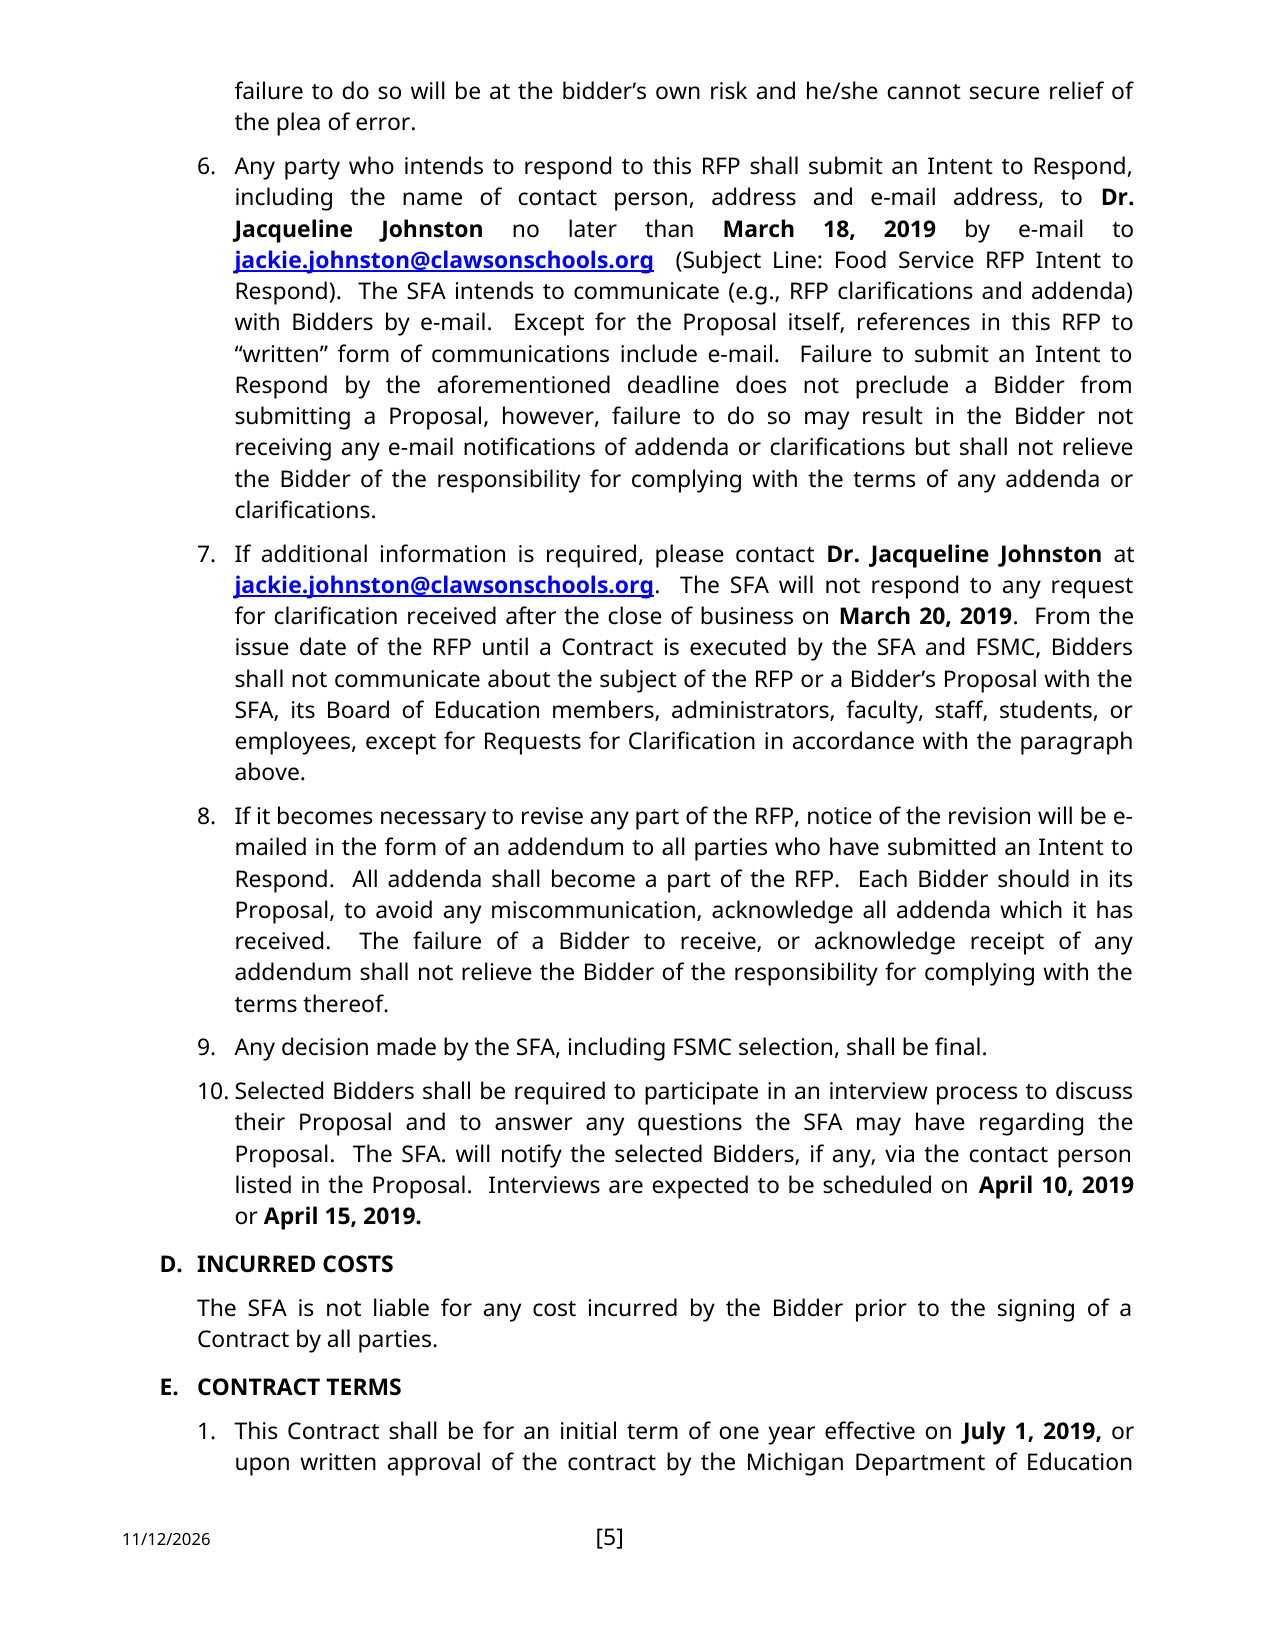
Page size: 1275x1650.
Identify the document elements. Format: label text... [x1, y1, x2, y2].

list If additional information is required, please contact Dr. Jacqueline Johnston at jackie.johnston@clawsonschools.org. The SFA will not respond to any request for clarification received after the close of business on March 20, 2019. From the issue date of the RFP until a Contract is executed by the SFA and FSMC, Bidders shall not communicate about the subject of the RFP or a Bidder’s Proposal with the SFA, its Board of Education members, administrators, faculty, staff, students, or employees, except for Requests for Clarification in accordance with the paragraph above. [197, 537, 1134, 787]
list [197, 75, 1134, 137]
list Selected Bidders shall be required to participate in an interview process to discuss their Proposal and to answer any questions the SFA may have regarding the Proposal. The SFA. will notify the selected Bidders, if any, via the contact person listed in the Proposal. Interviews are expected to be scheduled on April 10, 2019 or April 15, 2019. [197, 1075, 1134, 1231]
text The SFA is not liable for any cost incurred by the Bidder prior to the signing of a Contract by all parties. [197, 1292, 1134, 1354]
list Any decision made by the SFA, including FSMC selection, shall be final. [197, 1031, 1134, 1062]
subtitle CONTRACT TERMS [159, 1371, 1134, 1402]
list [197, 1414, 1134, 1477]
subtitle INCURRED COSTS [159, 1248, 1134, 1279]
list Any party who intends to respond to this RFP shall submit an Intent to Respond, including the name of contact person, address and e-mail address, to Dr. Jacqueline Johnston no later than March 18, 2019 by e-mail to jackie.johnston@clawsonschools.org (Subject Line: Food Service RFP Intent to Respond). The SFA intends to communicate (e.g., RFP clarifications and addenda) with Bidders by e-mail. Except for the Proposal itself, references in this RFP to “written” form of communications include e-mail. Failure to submit an Intent to Respond by the aforementioned deadline does not preclude a Bidder from submitting a Proposal, however, failure to do so may result in the Bidder not receiving any e-mail notifications of addenda or clarifications but shall not relieve the Bidder of the responsibility for complying with the terms of any addenda or clarifications. [197, 150, 1134, 525]
list If it becomes necessary to revise any part of the RFP, notice of the revision will be e-mailed in the form of an addendum to all parties who have submitted an Intent to Respond. All addenda shall become a part of the RFP. Each Bidder should in its Proposal, to avoid any miscommunication, acknowledge all addenda which it has received. The failure of a Bidder to receive, or acknowledge receipt of any addendum shall not relieve the Bidder of the responsibility for complying with the terms thereof. [197, 800, 1134, 1019]
